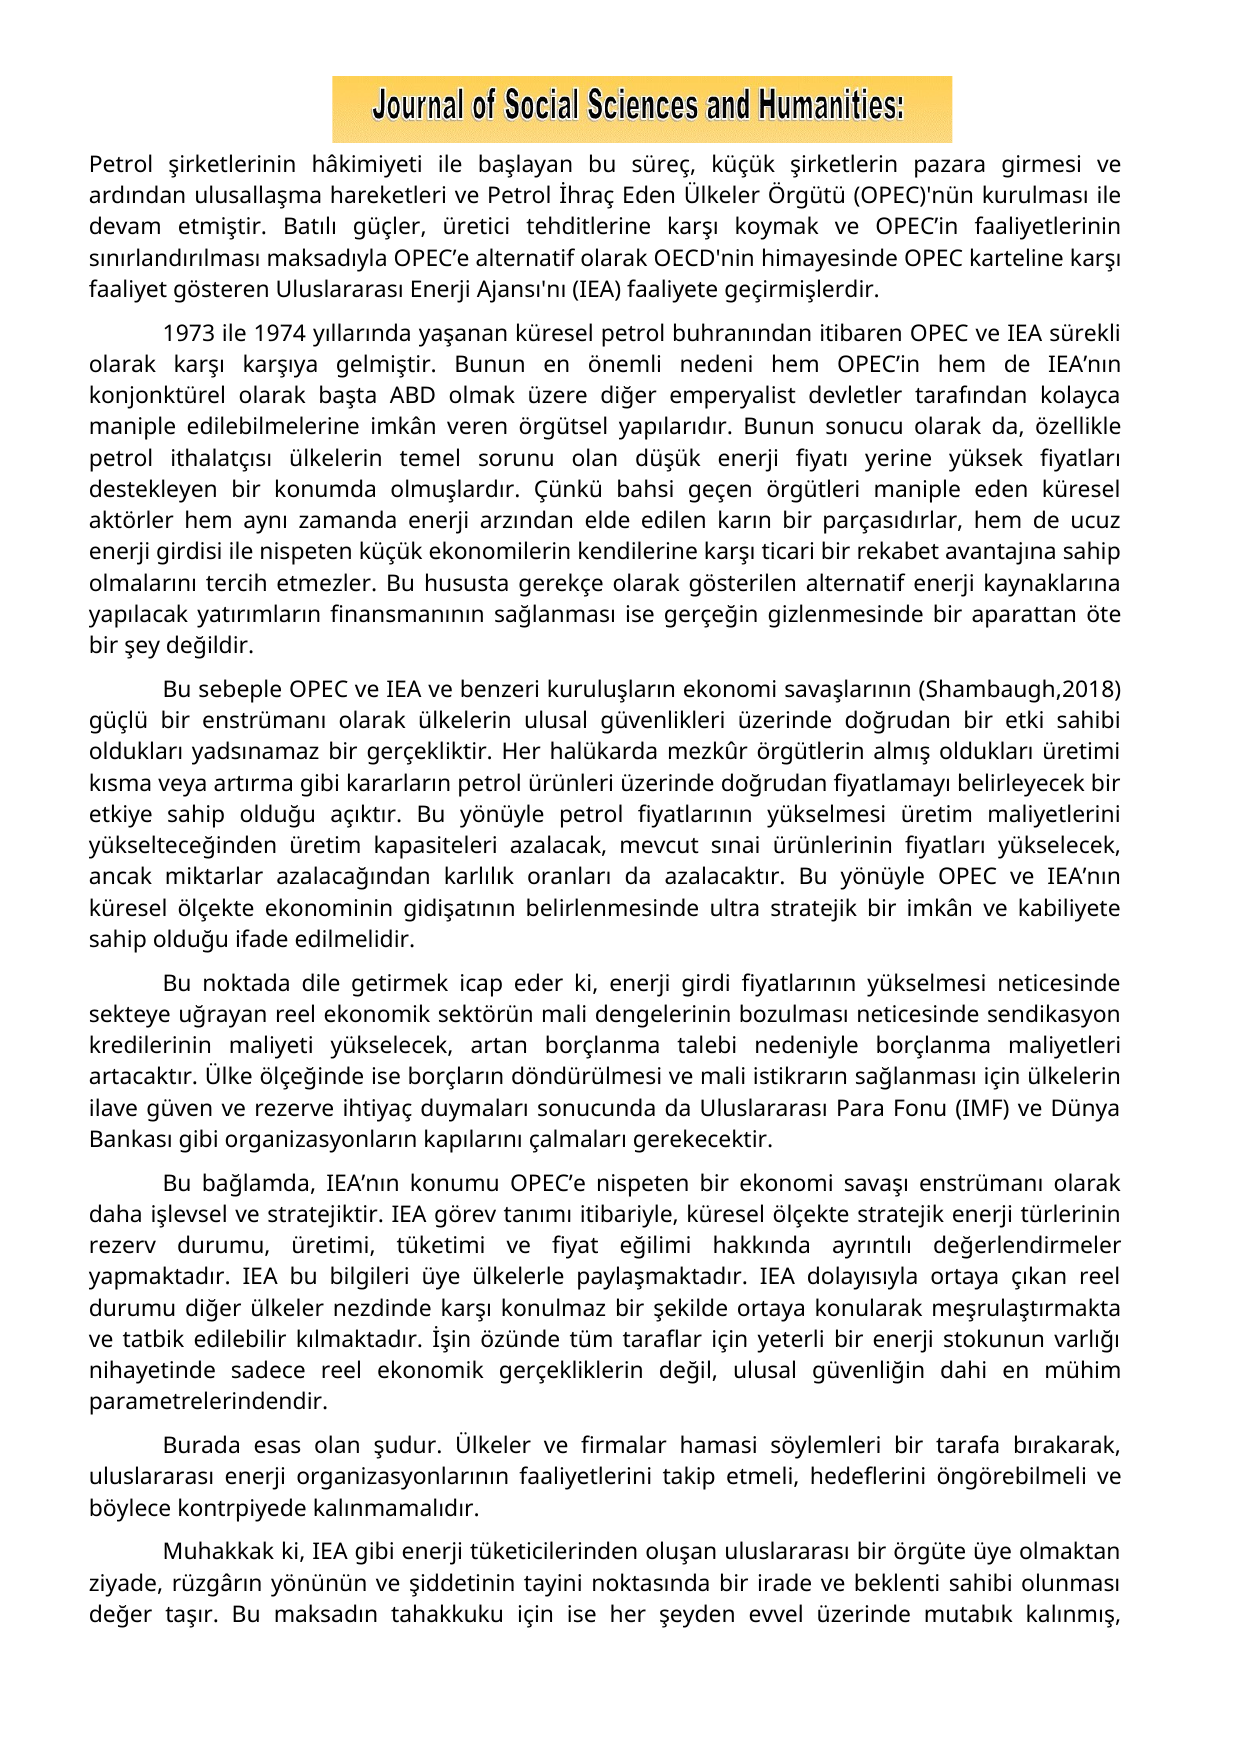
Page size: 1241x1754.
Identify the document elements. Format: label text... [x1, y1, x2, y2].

text Burada esas olan şudur. Ülkeler ve firmalar hamasi söylemleri bir tarafa bırakarak, uluslararası enerji organizasyonlarının faaliyetlerini takip etmeli, hedeflerini öngörebilmeli ve böylece kontrpiyede kalınmamalıdır. [89, 1429, 1122, 1523]
picture [332, 76, 953, 143]
text Bu sebeple OPEC ve IEA ve benzeri kuruluşların ekonomi savaşlarının (Shambaugh,2018) güçlü bir enstrümanı olarak ülkelerin ulusal güvenlikleri üzerinde doğrudan bir etki sahibi oldukları yadsınamaz bir gerçekliktir. Her halükarda mezkûr örgütlerin almış oldukları üretimi kısma veya artırma gibi kararların petrol ürünleri üzerinde doğrudan fiyatlamayı belirleyecek bir etkiye sahip olduğu açıktır. Bu yönüyle petrol fiyatlarının yükselmesi üretim maliyetlerini yükselteceğinden üretim kapasiteleri azalacak, mevcut sınai ürünlerinin fiyatları yükselecek, ancak miktarlar azalacağından karlılık oranları da azalacaktır. Bu yönüyle OPEC ve IEA’nın küresel ölçekte ekonominin gidişatının belirlenmesinde ultra stratejik bir imkân ve kabiliyete sahip olduğu ifade edilmelidir. [89, 673, 1122, 954]
text Bu noktada dile getirmek icap eder ki, enerji girdi fiyatlarının yükselmesi neticesinde sekteye uğrayan reel ekonomik sektörün mali dengelerinin bozulması neticesinde sendikasyon kredilerinin maliyeti yükselecek, artan borçlanma talebi nedeniyle borçlanma maliyetleri artacaktır. Ülke ölçeğinde ise borçların döndürülmesi ve mali istikrarın sağlanması için ülkelerin ilave güven ve rezerve ihtiyaç duymaları sonucunda da Uluslararası Para Fonu (IMF) ve Dünya Bankası gibi organizasyonların kapılarını çalmaları gerekecektir. [89, 966, 1122, 1154]
text Bu bağlamda, IEA’nın konumu OPEC’e nispeten bir ekonomi savaşı enstrümanı olarak daha işlevsel ve stratejiktir. IEA görev tanımı itibariyle, küresel ölçekte stratejik enerji türlerinin rezerv durumu, üretimi, tüketimi ve fiyat eğilimi hakkında ayrıntılı değerlendirmeler yapmaktadır. IEA bu bilgileri üye ülkelerle paylaşmaktadır. IEA dolayısıyla ortaya çıkan reel durumu diğer ülkeler nezdinde karşı konulmaz bir şekilde ortaya konularak meşrulaştırmakta ve tatbik edilebilir kılmaktadır. İşin özünde tüm taraflar için yeterli bir enerji stokunun varlığı nihayetinde sadece reel ekonomik gerçekliklerin değil, ulusal güvenliğin dahi en mühim parametrelerindendir. [89, 1166, 1122, 1416]
text 1973 ile 1974 yıllarında yaşanan küresel petrol buhranından itibaren OPEC ve IEA sürekli olarak karşı karşıya gelmiştir. Bunun en önemli nedeni hem OPEC’in hem de IEA’nın konjonktürel olarak başta ABD olmak üzere diğer emperyalist devletler tarafından kolayca maniple edilebilmelerine imkân veren örgütsel yapılarıdır. Bunun sonucu olarak da, özellikle petrol ithalatçısı ülkelerin temel sorunu olan düşük enerji fiyatı yerine yüksek fiyatları destekleyen bir konumda olmuşlardır. Çünkü bahsi geçen örgütleri maniple eden küresel aktörler hem aynı zamanda enerji arzından elde edilen karın bir parçasıdırlar, hem de ucuz enerji girdisi ile nispeten küçük ekonomilerin kendilerine karşı ticari bir rekabet avantajına sahip olmalarını tercih etmezler. Bu hususta gerekçe olarak gösterilen alternatif enerji kaynaklarına yapılacak yatırımların finansmanının sağlanması ise gerçeğin gizlenmesinde bir aparattan öte bir şey değildir. [89, 316, 1122, 660]
